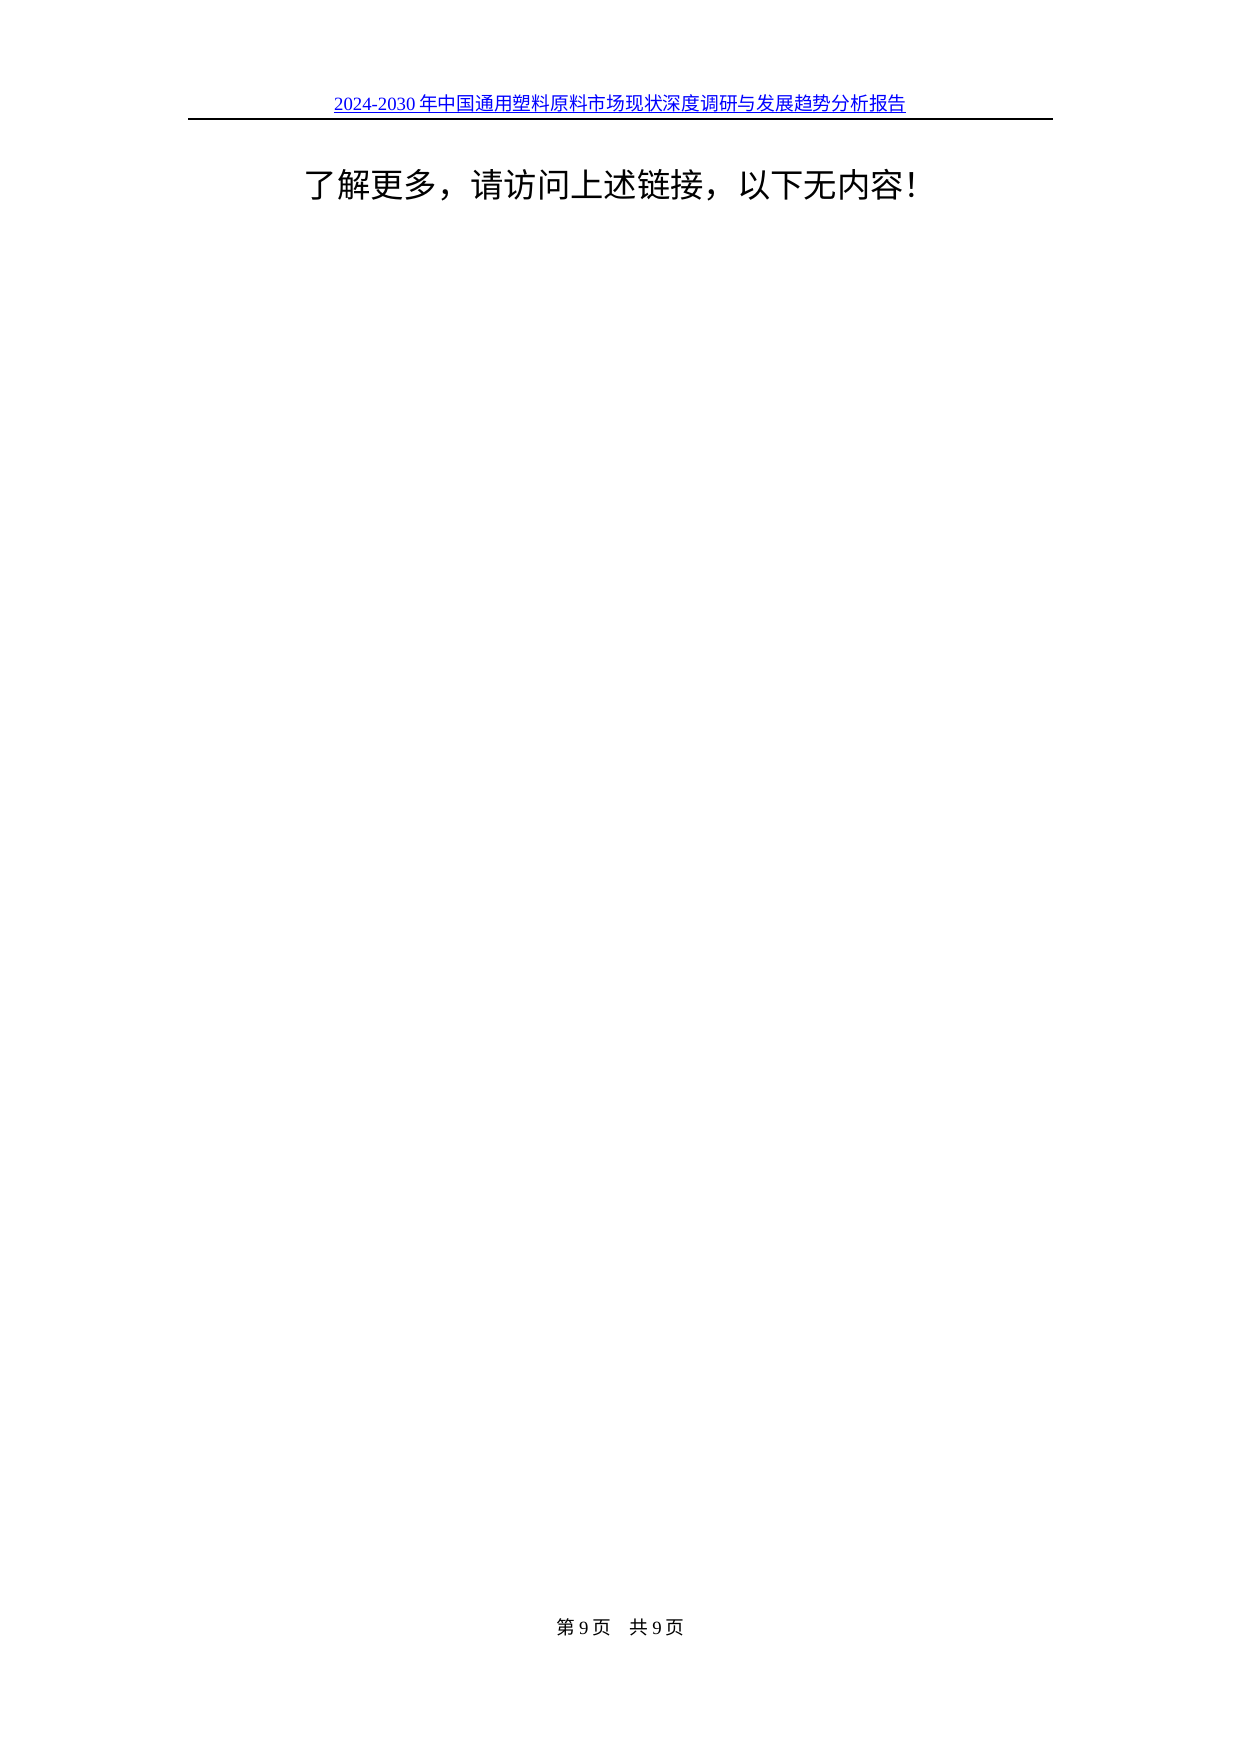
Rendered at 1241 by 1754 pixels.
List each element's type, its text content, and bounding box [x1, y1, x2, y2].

title 了解更多，请访问上述链接，以下无内容！ [187, 150, 1053, 215]
